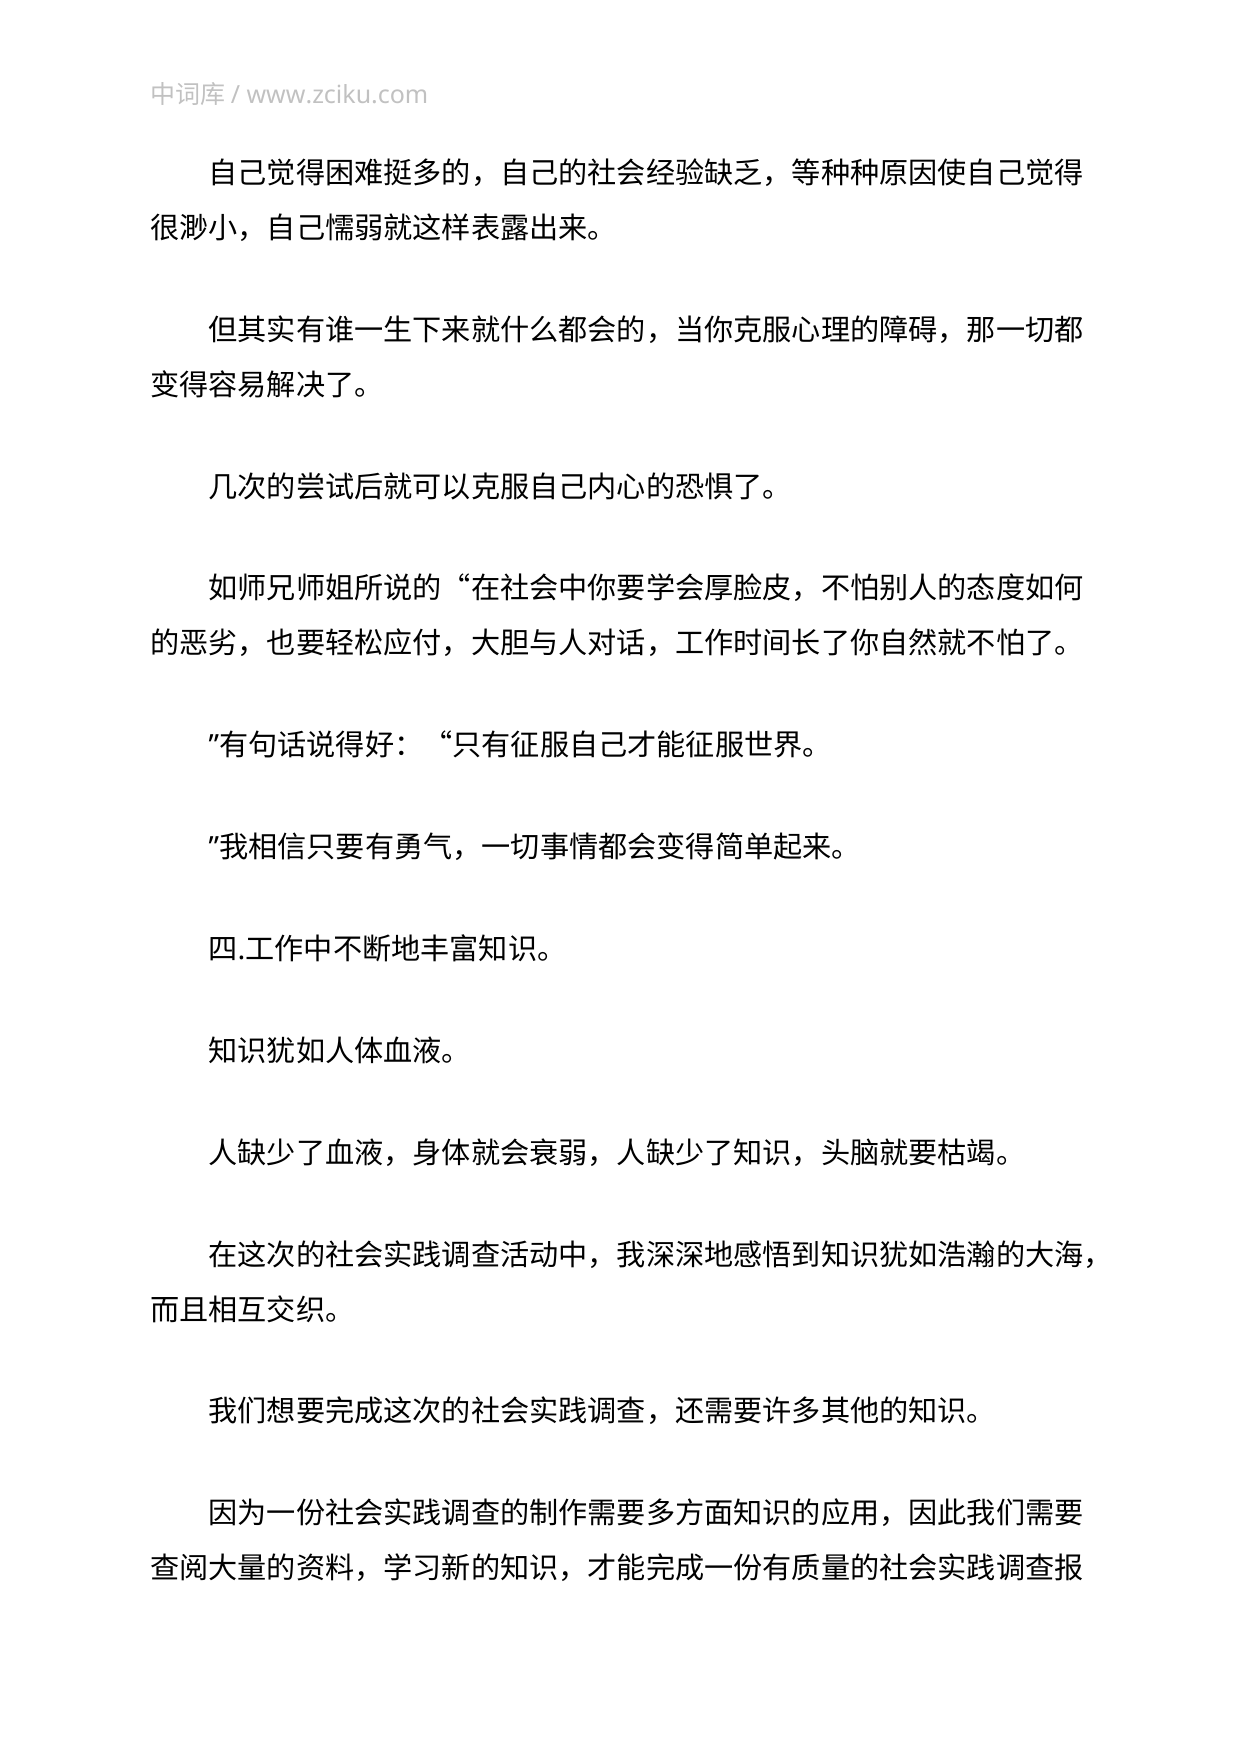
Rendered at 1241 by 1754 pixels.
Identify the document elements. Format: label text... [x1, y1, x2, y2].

text 人缺少了血液，身体就会衰弱，人缺少了知识，头脑就要枯竭。 [150, 1129, 1090, 1172]
text 几次的尝试后就可以克服自己内心的恐惧了。 [150, 463, 1090, 506]
text ”有句话说得好：“只有征服自己才能征服世界。 [150, 722, 1090, 764]
text 如师兄师姐所说的“在社会中你要学会厚脸皮，不怕别人的态度如何的恶劣，也要轻松应付，大胆与人对话，工作时间长了你自然就不怕了。 [150, 565, 1090, 662]
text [150, 1490, 1090, 1587]
text 自己觉得困难挺多的，自己的社会经验缺乏，等种种原因使自己觉得很渺小，自己懦弱就这样表露出来。 [150, 150, 1090, 247]
text ”我相信只要有勇气，一切事情都会变得简单起来。 [150, 824, 1090, 866]
text 但其实有谁一生下来就什么都会的，当你克服心理的障碍，那一切都变得容易解决了。 [150, 307, 1090, 404]
text 我们想要完成这次的社会实践调查，还需要许多其他的知识。 [150, 1388, 1090, 1430]
text 在这次的社会实践调查活动中，我深深地感悟到知识犹如浩瀚的大海，而且相互交织。 [150, 1231, 1090, 1328]
text 四.工作中不断地丰富知识。 [150, 926, 1090, 968]
text 知识犹如人体血液。 [150, 1028, 1090, 1070]
